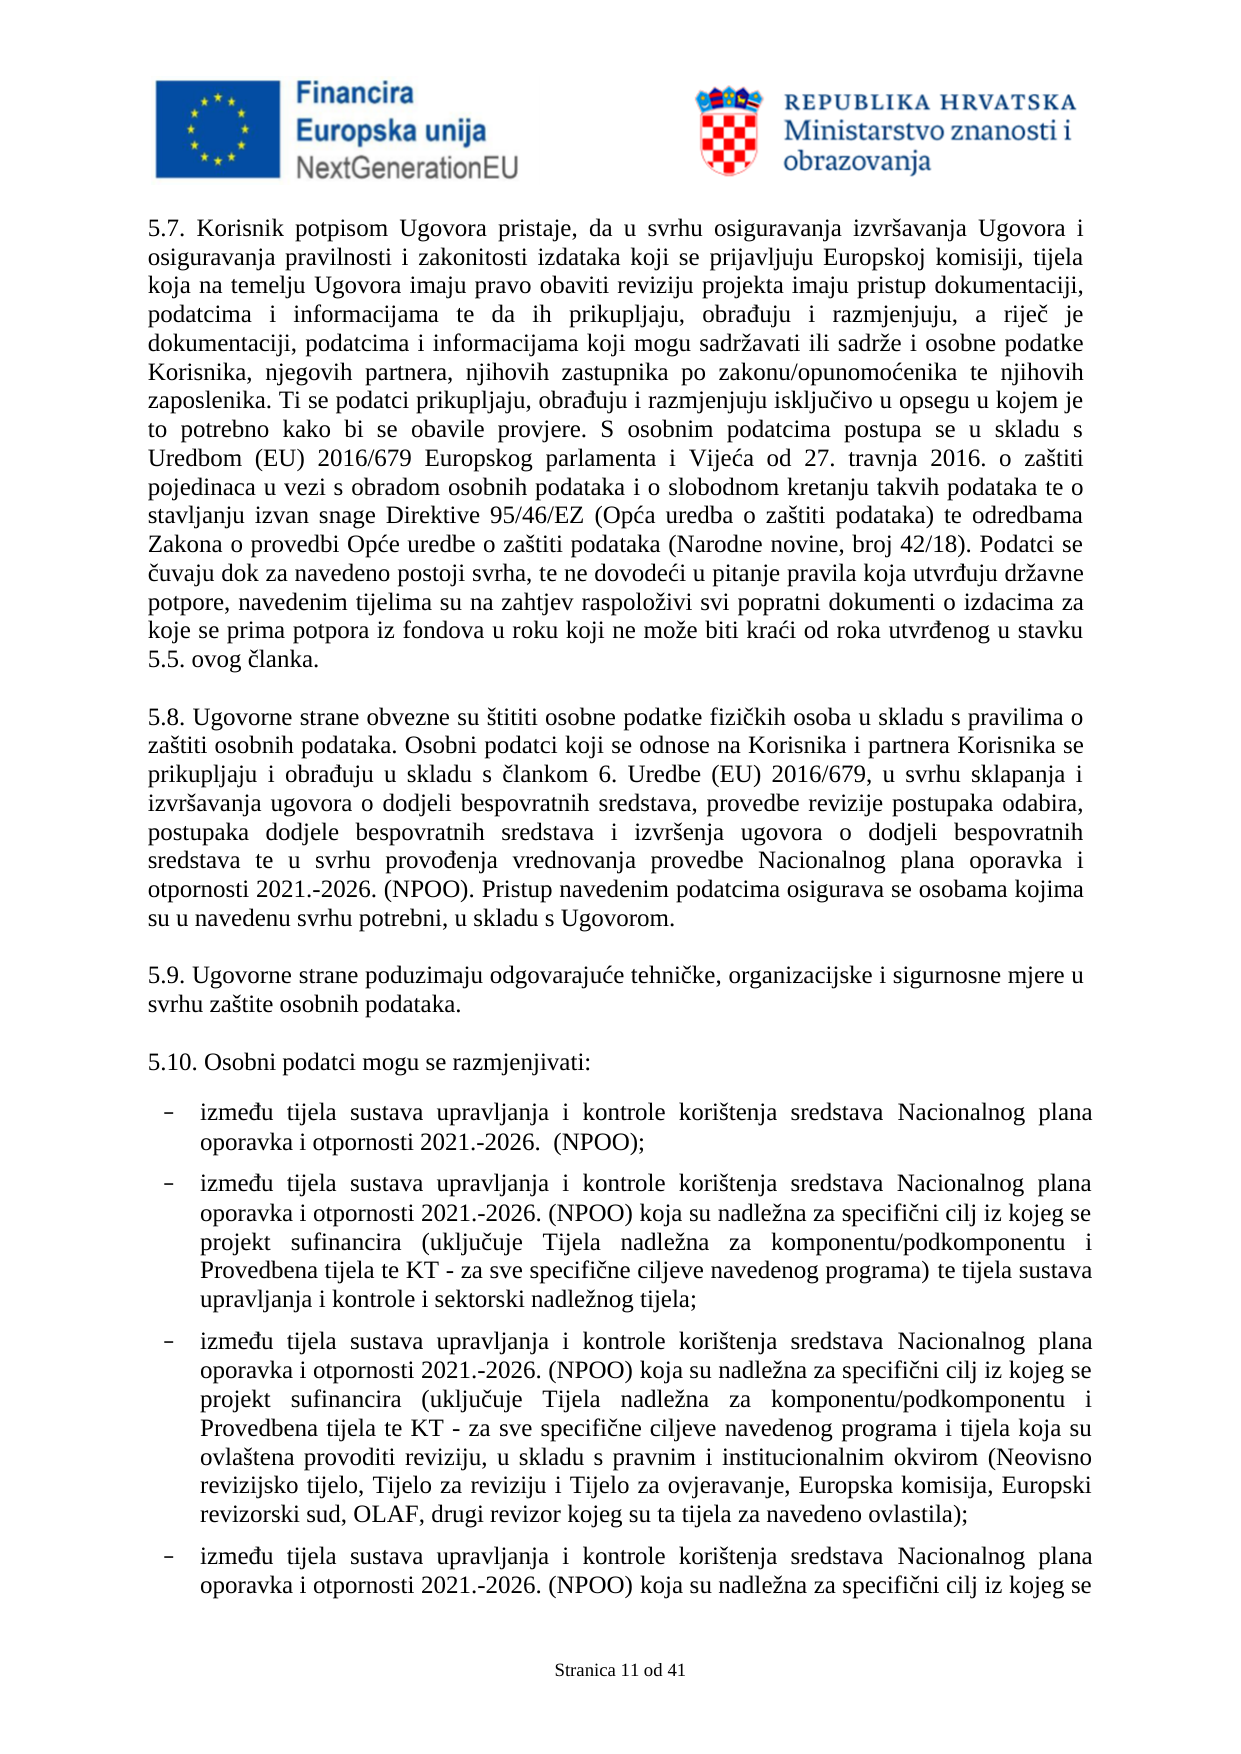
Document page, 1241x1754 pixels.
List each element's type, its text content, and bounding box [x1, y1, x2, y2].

picture [151, 76, 541, 185]
picture [685, 73, 1090, 185]
text 5.7. Korisnik potpisom Ugovora pristaje, da u svrhu osiguravanja izvršavanja Ugovora i osiguravanja pravilnosti i zakonitosti izdataka koji se prijavljuju Europskoj komisiji, tijela koja na temelju Ugovora imaju pravo obaviti reviziju projekta imaju pristup dokumentaciji, podatcima i informacijama te da ih prikupljaju, obrađuju i razmjenjuju, a riječ je dokumentaciji, podatcima i informacijama koji mogu sadržavati ili sadrže i osobne podatke Korisnika, njegovih partnera, njihovih zastupnika po zakonu/opunomoćenika te njihovih zaposlenika. Ti se podatci prikupljaju, obrađuju i razmjenjuju isključivo u opsegu u kojem je to potrebno kako bi se obavile provjere. S osobnim podatcima postupa se u skladu s Uredbom (EU) 2016/679 Europskog parlamenta i Vijeća od 27. travnja 2016. o zaštiti pojedinaca u vezi s obradom osobnih podataka i o slobodnom kretanju takvih podataka te o stavljanju izvan snage Direktive 95/46/EZ (Opća uredba o zaštiti podataka) te odredbama Zakona o provedbi Opće uredbe o zaštiti podataka (Narodne novine, broj 42/18). Podatci se čuvaju dok za navedeno postoji svrha, te ne dovodeći u pitanje pravila koja utvrđuju državne potpore, navedenim tijelima su na zahtjev raspoloživi svi popratni dokumenti o izdacima za koje se prima potpora iz fondova u roku koji ne može biti kraći od roka utvrđenog u stavku 5.5. ovog članka. [148, 213, 1084, 673]
list između tijela sustava upravljanja i kontrole korištenja sredstava Nacionalnog plana oporavka i otpornosti 2021.-2026. (NPOO); [162, 1096, 1092, 1156]
text 5.8. Ugovorne strane obvezne su štititi osobne podatke fizičkih osoba u skladu s pravilima o zaštiti osobnih podataka. Osobni podatci koji se odnose na Korisnika i partnera Korisnika se prikupljaju i obrađuju u skladu s člankom 6. Uredbe (EU) 2016/679, u svrhu sklapanja i izvršavanja ugovora o dodjeli bespovratnih sredstava, provedbe revizije postupaka odabira, postupaka dodjele bespovratnih sredstava i izvršenja ugovora o dodjeli bespovratnih sredstava te u svrhu provođenja vrednovanja provedbe Nacionalnog plana oporavka i otpornosti 2021.-2026. (NPOO). Pristup navedenim podatcima osigurava se osobama kojima su u navedenu svrhu potrebni, u skladu s Ugovorom. [148, 702, 1084, 932]
text 5.10. Osobni podatci mogu se razmjenjivati: [148, 1047, 1092, 1075]
list između tijela sustava upravljanja i kontrole korištenja sredstava Nacionalnog plana oporavka i otpornosti 2021.-2026. (NPOO) koja su nadležna za specifični cilj iz kojeg se projekt sufinancira (uključuje Tijela nadležna za komponentu/podkomponentu i Provedbena tijela te KT - za sve specifične ciljeve navedenog programa i tijela koja su ovlaštena provoditi reviziju, u skladu s pravnim i institucionalnim okvirom (Neovisno revizijsko tijelo, Tijelo za reviziju i Tijelo za ovjeravanje, Europska komisija, Europski revizorski sud, OLAF, drugi revizor kojeg su ta tijela za navedeno ovlastila); [162, 1325, 1092, 1528]
list između tijela sustava upravljanja i kontrole korištenja sredstava Nacionalnog plana oporavka i otpornosti 2021.-2026. (NPOO) koja su nadležna za specifični cilj iz kojeg se projekt sufinancira (uključuje Tijela nadležna za komponentu/podkomponentu i Provedbena tijela te KT - za sve specifične ciljeve navedenog programa) te tijela sustava upravljanja i kontrole i sektorski nadležnog tijela; [162, 1167, 1092, 1313]
text 5.9. Ugovorne strane poduzimaju odgovarajuće tehničke, organizacijske i sigurnosne mjere u svrhu zaštite osobnih podataka. [148, 960, 1084, 1018]
